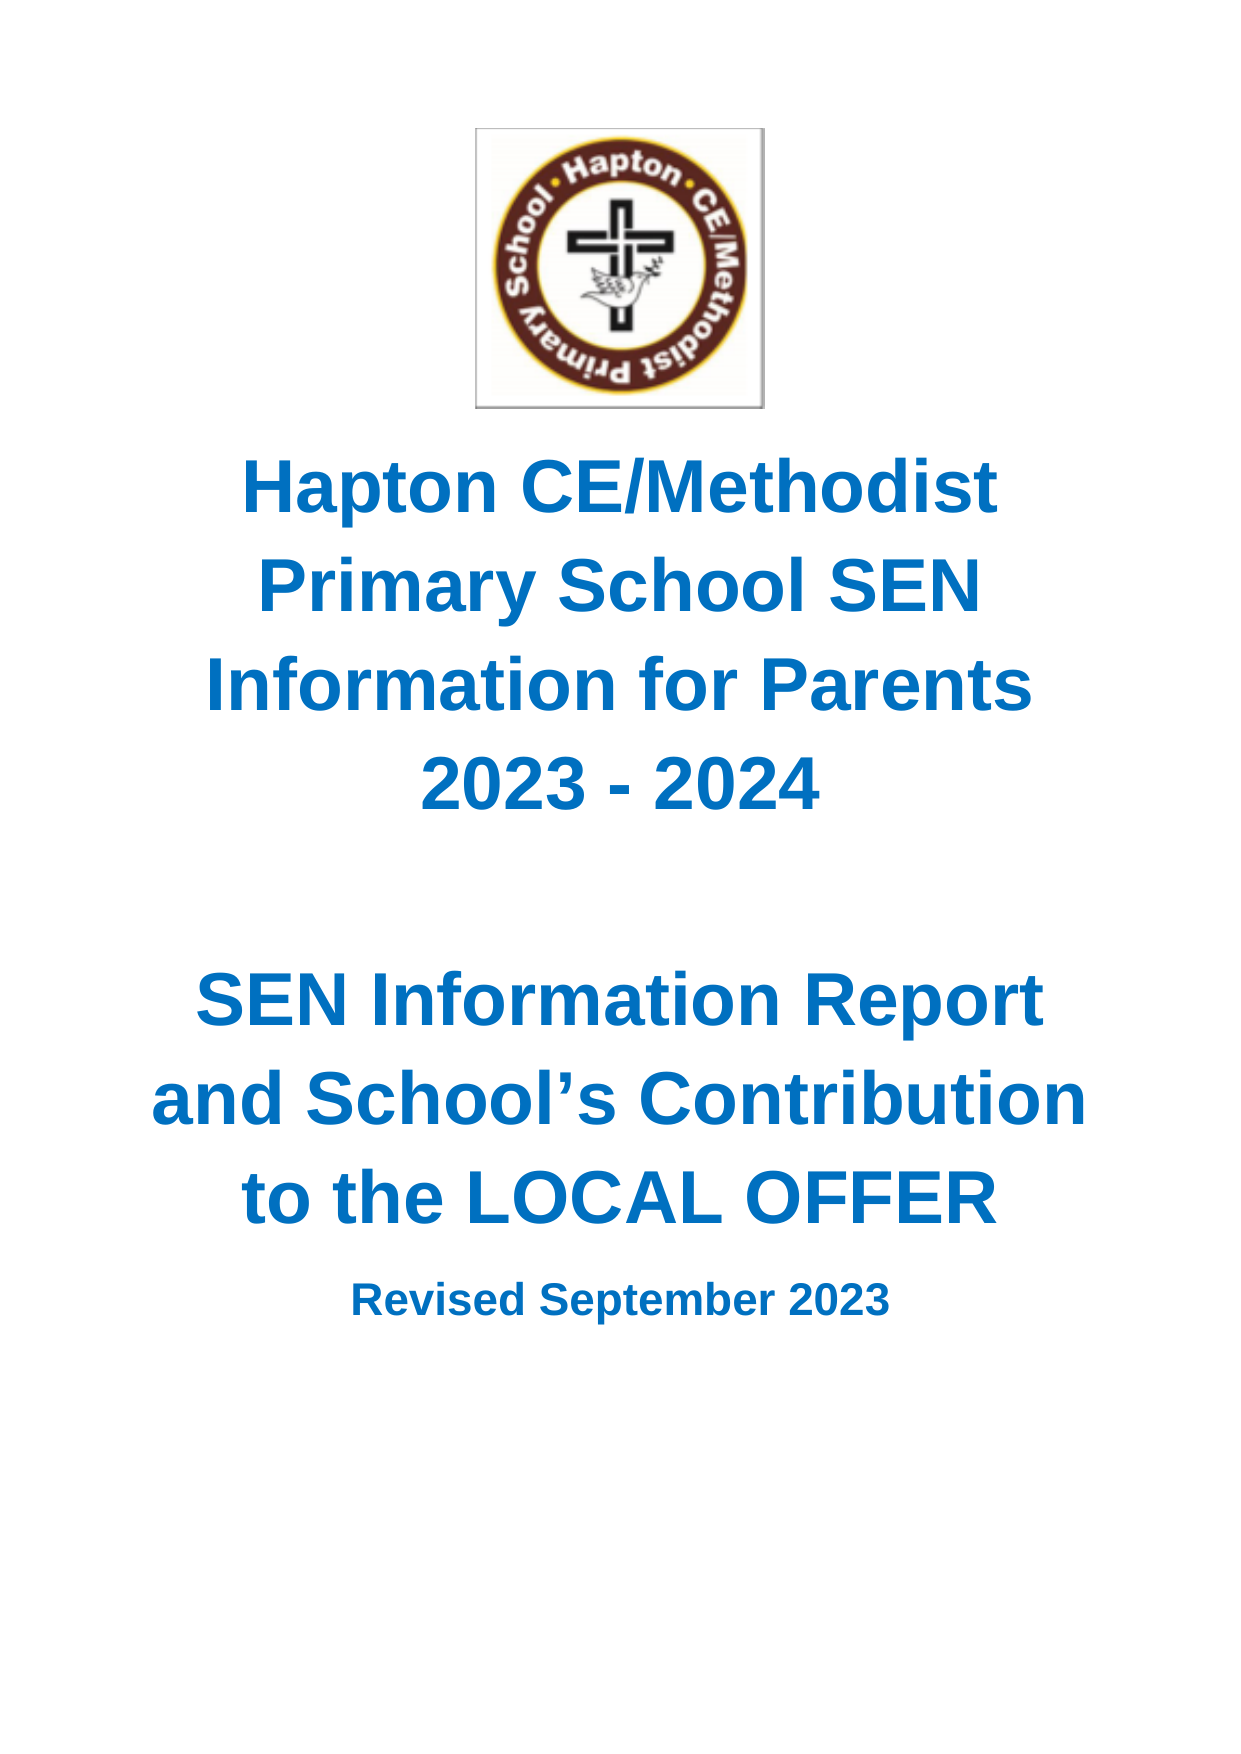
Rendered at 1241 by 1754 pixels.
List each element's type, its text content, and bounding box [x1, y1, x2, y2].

text Hapton CE/Methodist Primary School SEN Information for Parents 2023 - 2024 [118, 442, 1122, 826]
picture [475, 128, 765, 409]
text SEN Information Report and School’s Contribution to the LOCAL OFFER [118, 954, 1122, 1239]
text Revised September 2023 [118, 1273, 1122, 1326]
